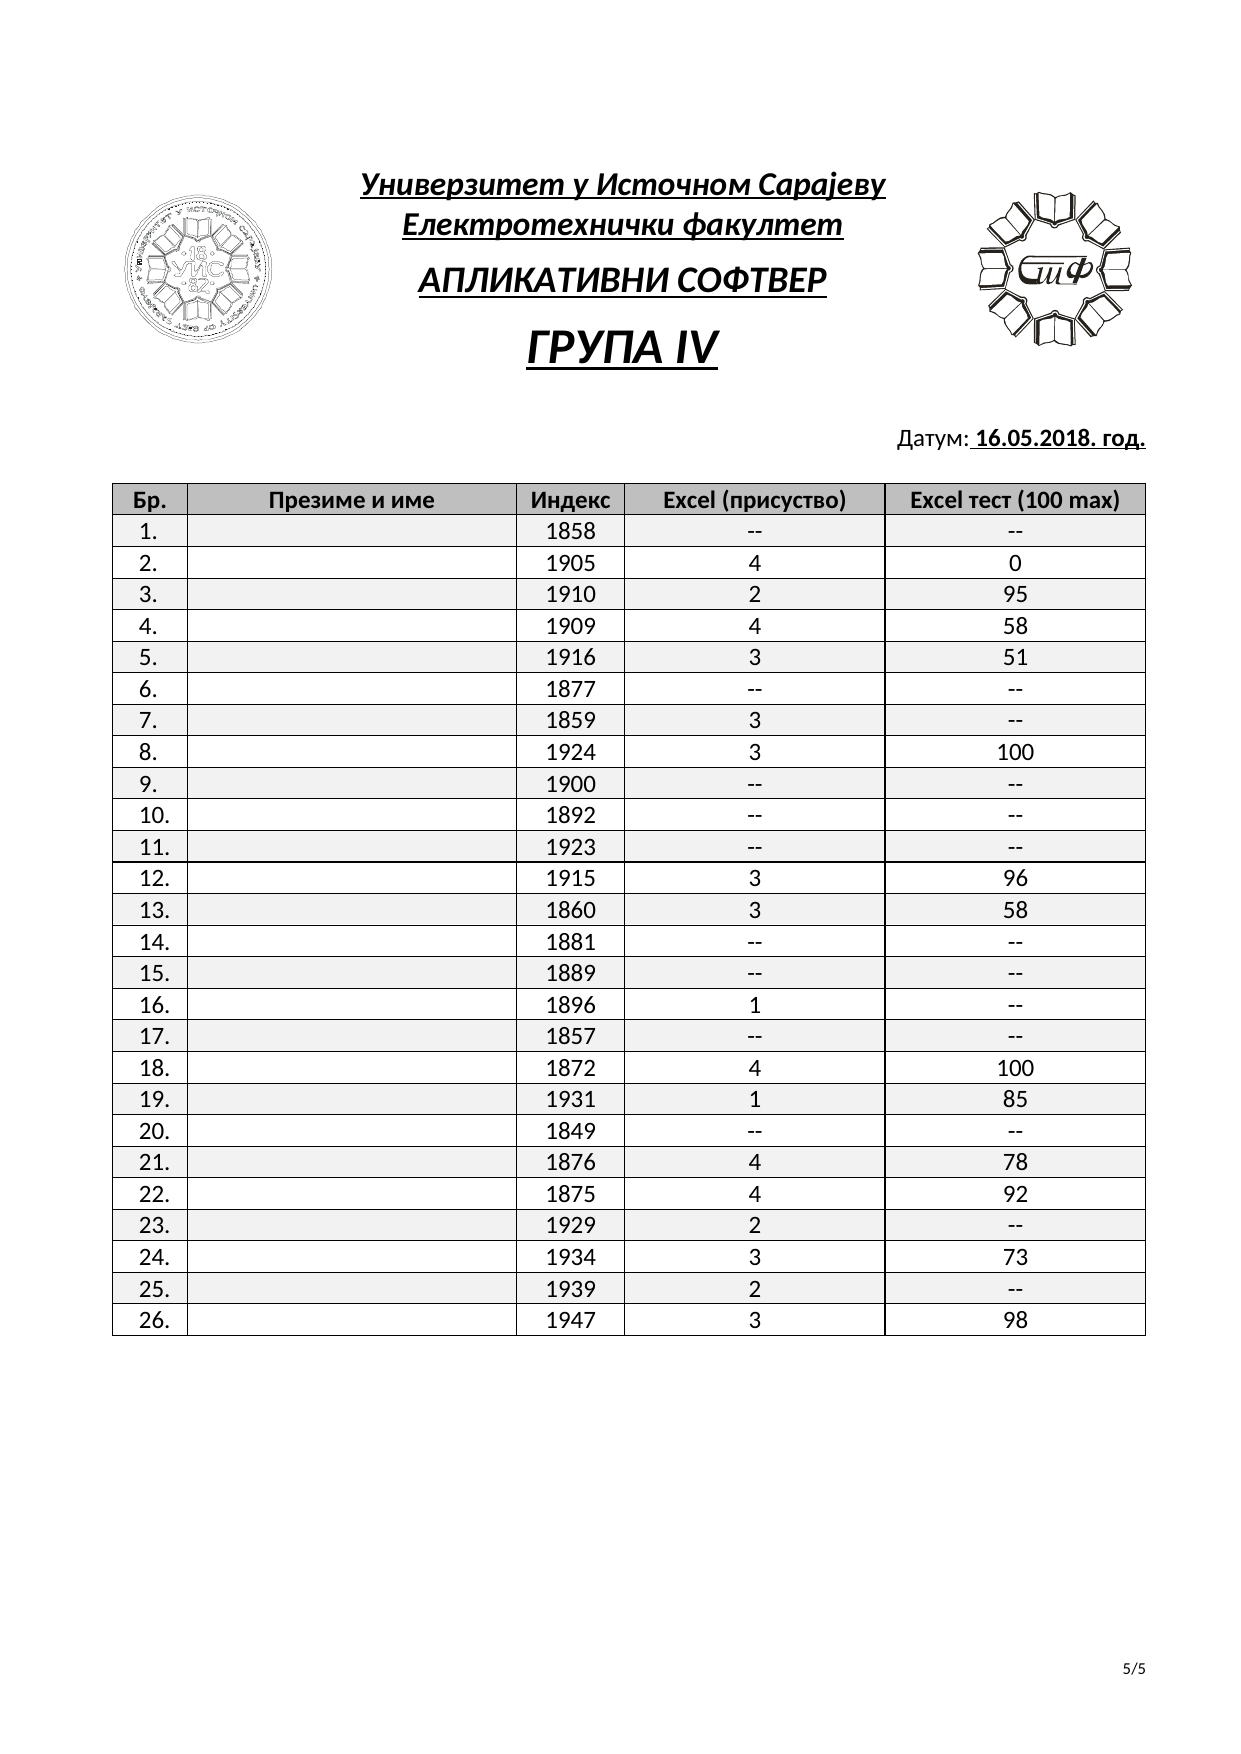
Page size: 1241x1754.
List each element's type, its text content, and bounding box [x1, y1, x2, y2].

table_cell [113, 1147, 187, 1177]
table_cell [113, 1084, 187, 1114]
table_cell -- [886, 1115, 1145, 1146]
table_cell [188, 736, 516, 767]
table_cell 1929 [517, 1210, 624, 1240]
table_cell [188, 957, 516, 988]
table_cell 85 [886, 1084, 1145, 1114]
table_cell [113, 705, 187, 735]
table_cell 1889 [517, 957, 624, 988]
table_cell [188, 1304, 516, 1335]
table_cell 1934 [517, 1241, 624, 1272]
table_cell АПЛИКАТИВНИ СОФТВЕР [285, 244, 964, 315]
table_cell 1892 [517, 799, 624, 830]
table_cell -- [625, 957, 884, 988]
table_cell [188, 579, 516, 609]
table_cell [113, 957, 187, 988]
table_cell 100 [886, 736, 1145, 767]
table_cell -- [886, 673, 1145, 704]
table_cell [188, 1115, 516, 1146]
table_cell 1947 [517, 1304, 624, 1335]
table_cell [113, 1115, 187, 1146]
table_cell [188, 547, 516, 577]
table_cell 1875 [517, 1178, 624, 1209]
table_cell -- [886, 957, 1145, 988]
table_cell 58 [886, 894, 1145, 924]
table_cell 4 [625, 1147, 884, 1177]
table_cell 3 [625, 705, 884, 735]
table_cell [113, 799, 187, 830]
table_cell [188, 1147, 516, 1177]
table_cell [188, 863, 516, 893]
table_cell -- [886, 926, 1145, 956]
table_cell 1860 [517, 894, 624, 924]
table_cell -- [625, 515, 884, 546]
table_cell [113, 989, 187, 1019]
table_cell -- [625, 768, 884, 798]
table_cell 51 [886, 642, 1145, 672]
table_cell [188, 515, 516, 546]
table_cell [188, 1241, 516, 1272]
table_cell 58 [886, 610, 1145, 641]
table_cell [113, 673, 187, 704]
table_cell [188, 705, 516, 735]
table_cell -- [625, 831, 884, 861]
table_cell [113, 863, 187, 893]
table_cell 3 [625, 894, 884, 924]
table_cell -- [886, 1020, 1145, 1051]
table_cell [188, 610, 516, 641]
table_cell [188, 1052, 516, 1082]
table_cell [188, 642, 516, 672]
table_cell 4 [625, 1178, 884, 1209]
table_cell -- [625, 673, 884, 704]
table_header Бр. [113, 484, 187, 514]
table_cell 98 [886, 1304, 1145, 1335]
table_cell 1876 [517, 1147, 624, 1177]
table_cell 1877 [517, 673, 624, 704]
table_header Excel тест (100 max) [886, 484, 1145, 514]
table_cell [113, 1273, 187, 1303]
table_cell 3 [625, 642, 884, 672]
table_cell [113, 926, 187, 956]
table_cell 1859 [517, 705, 624, 735]
table_cell 0 [886, 547, 1145, 577]
table_cell [113, 831, 187, 861]
table_cell 3 [625, 1241, 884, 1272]
table_cell 95 [886, 579, 1145, 609]
table_cell 1849 [517, 1115, 624, 1146]
table_cell 1931 [517, 1084, 624, 1114]
table_cell 3 [625, 736, 884, 767]
table_cell -- [625, 799, 884, 830]
table_cell -- [886, 768, 1145, 798]
table_cell [113, 894, 187, 924]
table_cell 1915 [517, 863, 624, 893]
table_cell 1 [625, 989, 884, 1019]
table_cell [188, 1020, 516, 1051]
table_cell 1858 [517, 515, 624, 546]
table_cell [188, 1178, 516, 1209]
table_cell ГРУПА IV [285, 315, 964, 376]
table_cell 92 [886, 1178, 1145, 1209]
table_header Презиме и име [188, 484, 516, 514]
table_cell 1 [625, 1084, 884, 1114]
table_cell 1909 [517, 610, 624, 641]
table_cell 4 [625, 610, 884, 641]
table_cell 2 [625, 1273, 884, 1303]
table_header [112, 163, 284, 376]
table_cell [113, 610, 187, 641]
table_cell [188, 1084, 516, 1114]
table_header Универзитет у Источном Сарајеву Електротехнички факултет [285, 163, 964, 244]
table_cell [113, 1210, 187, 1240]
table_header [964, 163, 1146, 376]
table_cell [113, 579, 187, 609]
table_cell 96 [886, 863, 1145, 893]
table_cell 1857 [517, 1020, 624, 1051]
table_cell [113, 515, 187, 546]
table_cell 1910 [517, 579, 624, 609]
table_cell -- [625, 926, 884, 956]
table_cell -- [625, 1115, 884, 1146]
table_cell [188, 768, 516, 798]
table_cell 78 [886, 1147, 1145, 1177]
table_cell [113, 642, 187, 672]
table_cell 1924 [517, 736, 624, 767]
table_cell 100 [886, 1052, 1145, 1082]
table_cell [188, 799, 516, 830]
table_cell -- [625, 1020, 884, 1051]
table_cell 1923 [517, 831, 624, 861]
table_cell [188, 989, 516, 1019]
table_cell [188, 831, 516, 861]
table_cell -- [886, 705, 1145, 735]
table_cell -- [886, 1273, 1145, 1303]
table_cell [113, 1178, 187, 1209]
table_cell 73 [886, 1241, 1145, 1272]
table_cell [188, 1273, 516, 1303]
table_cell 1900 [517, 768, 624, 798]
table_header Excel (присуство) [625, 484, 884, 514]
table_cell [113, 1052, 187, 1082]
table_cell 2 [625, 579, 884, 609]
table_cell [113, 736, 187, 767]
table_cell 1872 [517, 1052, 624, 1082]
table_header Индекс [517, 484, 624, 514]
text Датум: 16.05.2018. год. [112, 422, 1146, 452]
table_cell -- [886, 799, 1145, 830]
table_cell [113, 768, 187, 798]
table_cell [113, 1020, 187, 1051]
table_cell [188, 1210, 516, 1240]
table_cell 4 [625, 1052, 884, 1082]
table_cell -- [886, 515, 1145, 546]
table_cell 4 [625, 547, 884, 577]
table_cell [113, 547, 187, 577]
table_cell [113, 1241, 187, 1272]
table_cell [188, 673, 516, 704]
table_cell 1916 [517, 642, 624, 672]
table_cell 3 [625, 863, 884, 893]
table_cell 1905 [517, 547, 624, 577]
table_cell -- [886, 989, 1145, 1019]
table_cell 1881 [517, 926, 624, 956]
table_cell 1939 [517, 1273, 624, 1303]
table_cell [188, 894, 516, 924]
table_cell 1896 [517, 989, 624, 1019]
table_cell [113, 1304, 187, 1335]
table_cell 3 [625, 1304, 884, 1335]
table_cell [188, 926, 516, 956]
table_cell -- [886, 831, 1145, 861]
table_cell 2 [625, 1210, 884, 1240]
table_cell -- [886, 1210, 1145, 1240]
